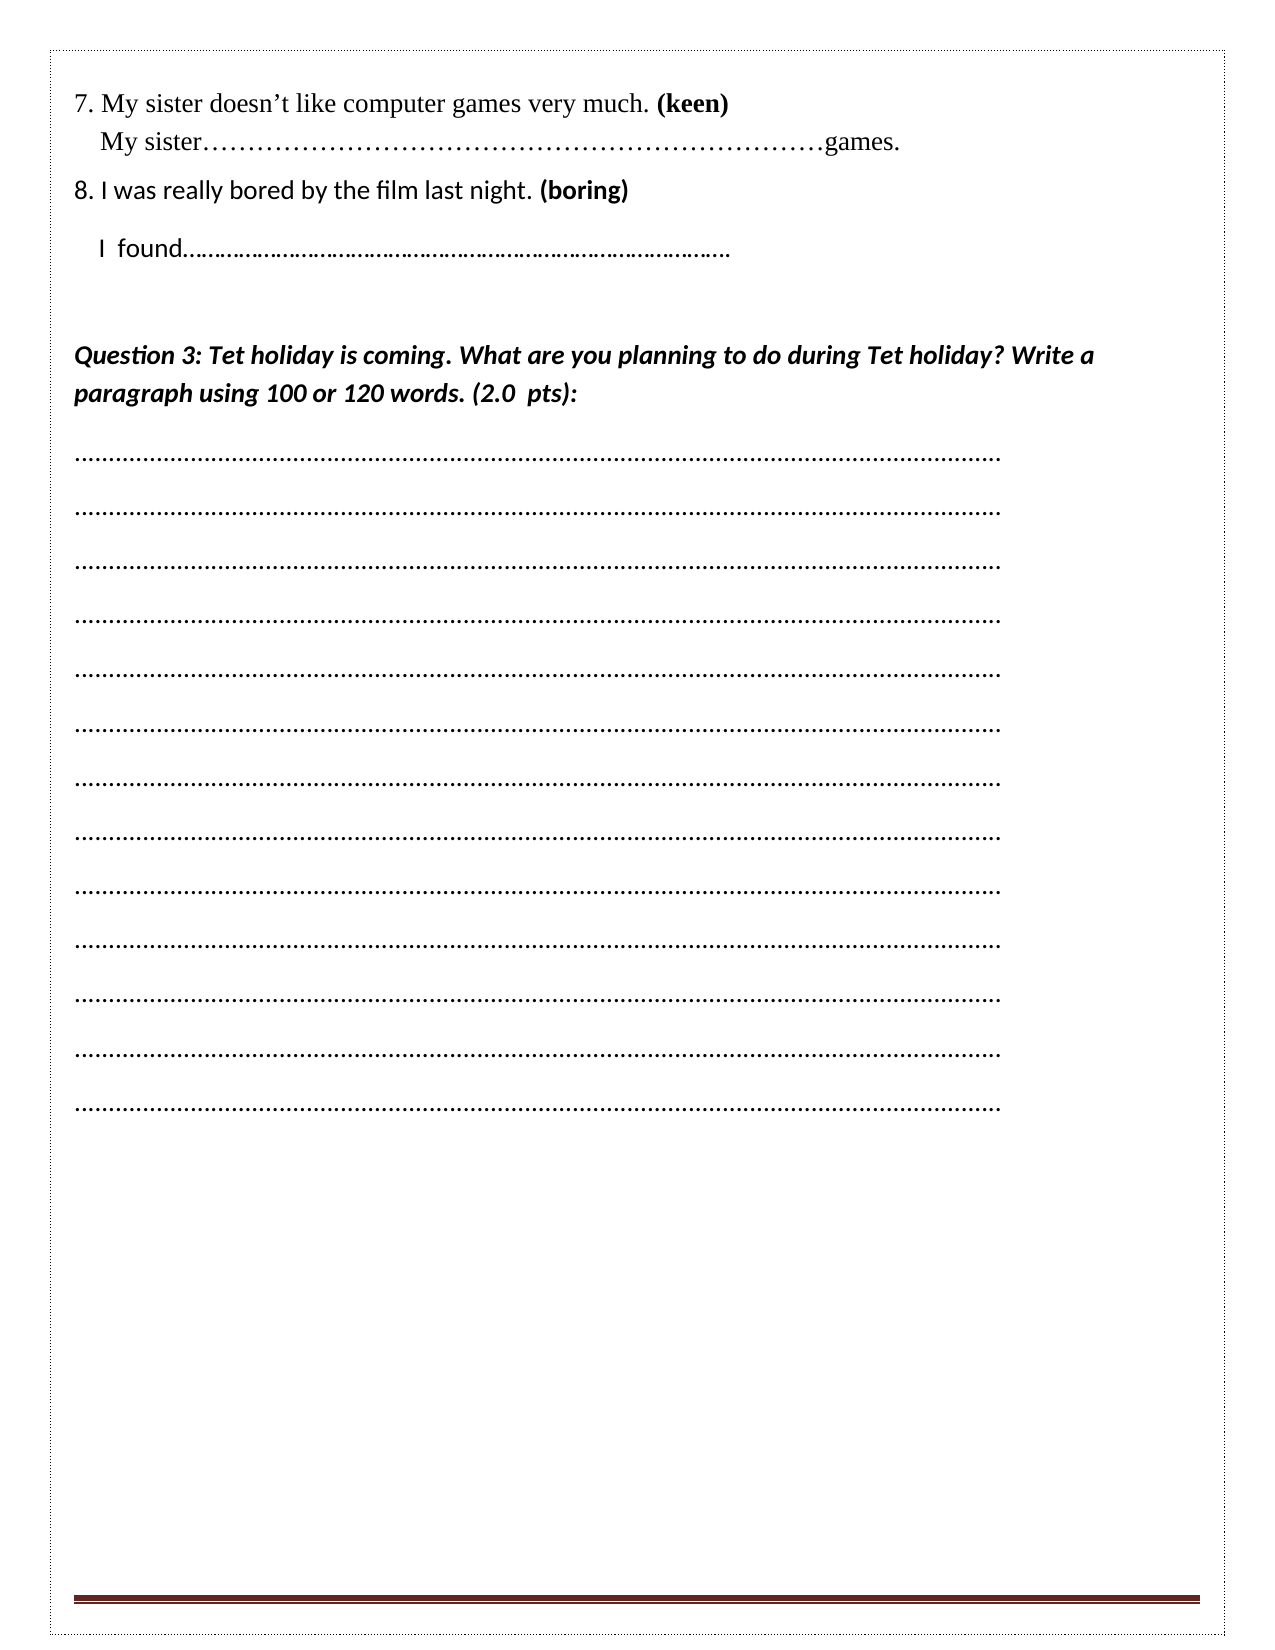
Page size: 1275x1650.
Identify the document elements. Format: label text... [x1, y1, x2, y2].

text Question 3: Tet holiday is coming. What are you planning to do during Tet holiday? Write a paragraph using 100 or 120 words. (2.0 pts): [74, 338, 1200, 409]
text ........................................................................................................................................ [74, 922, 1200, 956]
text ........................................................................................................................................ [74, 976, 1200, 1010]
text 8. I was really bored by the film last night. (boring) [74, 168, 1200, 206]
text ........................................................................................................................................ [74, 760, 1200, 793]
text ........................................................................................................................................ [74, 706, 1200, 739]
text 7. My sister doesn’t like computer games very much. (keen) My sister……………………………………………………………games. [74, 81, 1275, 156]
text ........................................................................................................................................ [74, 1031, 1200, 1064]
text ........................................................................................................................................ [74, 1085, 1200, 1118]
text ........................................................................................................................................ [74, 435, 1200, 468]
text ........................................................................................................................................ [74, 489, 1200, 522]
text ........................................................................................................................................ [74, 597, 1200, 631]
text ........................................................................................................................................ [74, 543, 1200, 576]
text ........................................................................................................................................ [74, 814, 1200, 847]
text ........................................................................................................................................ [74, 651, 1200, 685]
text ........................................................................................................................................ [74, 868, 1200, 901]
text I found……………………………………………………………………………. [74, 227, 1200, 264]
